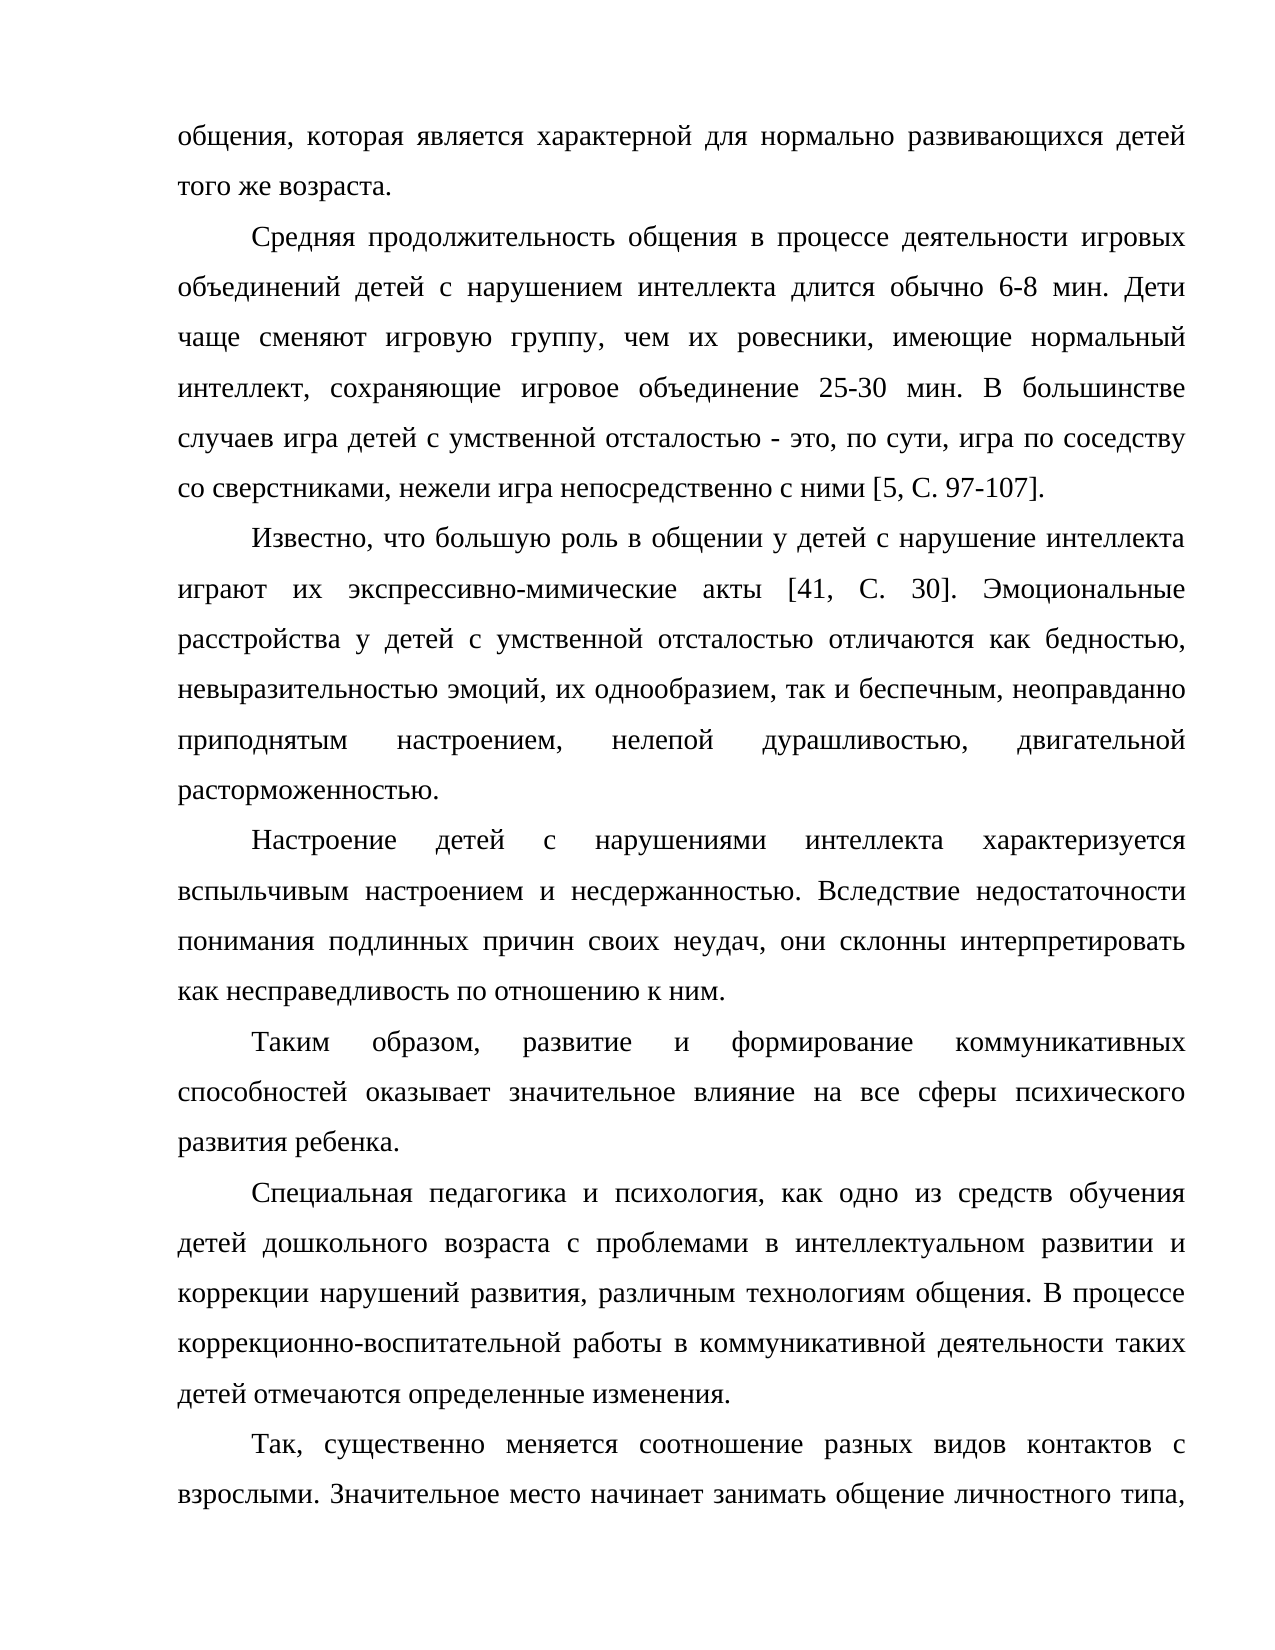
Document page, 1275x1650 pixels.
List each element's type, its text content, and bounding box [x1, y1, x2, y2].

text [177, 118, 1186, 202]
text Известно, что большую роль в общении у детей с нарушение интеллекта играют их экспрессивно-мимические акты [41, С. 30]. Эмоциональные расстройства у детей с умственной отсталостью отличаются как бедностью, невыразительностью эмоций, их однообразием, так и беспечным, неоправданно приподнятым настроением, нелепой дурашливостью, двигательной расторможенностью. [177, 521, 1186, 806]
text Специальная педагогика и психология, как одно из средств обучения детей дошкольного возраста с проблемами в интеллектуальном развитии и коррекции нарушений развития, различным технологиям общения. В процессе коррекционно-воспитательной работы в коммуникативной деятельности таких детей отмечаются определенные изменения. [177, 1175, 1186, 1409]
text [177, 1426, 1186, 1510]
text Таким образом, развитие и формирование коммуникативных способностей оказывает значительное влияние на все сферы психического развития ребенка. [177, 1024, 1186, 1158]
text Средняя продолжительность общения в процессе деятельности игровых объединений детей с нарушением интеллекта длится обычно 6-8 мин. Дети чаще сменяют игровую группу, чем их ровесники, имеющие нормальный интеллект, сохраняющие игровое объединение 25-30 мин. В большинстве случаев игра детей с умственной отсталостью - это, по сути, игра по соседству со сверстниками, нежели игра непосредственно с ними [5, С. 97-107]. [177, 219, 1186, 504]
text Настроение детей с нарушениями интеллекта характеризуется вспыльчивым настроением и несдержанностью. Вследствие недостаточности понимания подлинных причин своих неудач, они склонны интерпретировать как несправедливость по отношению к ним. [177, 822, 1186, 1007]
